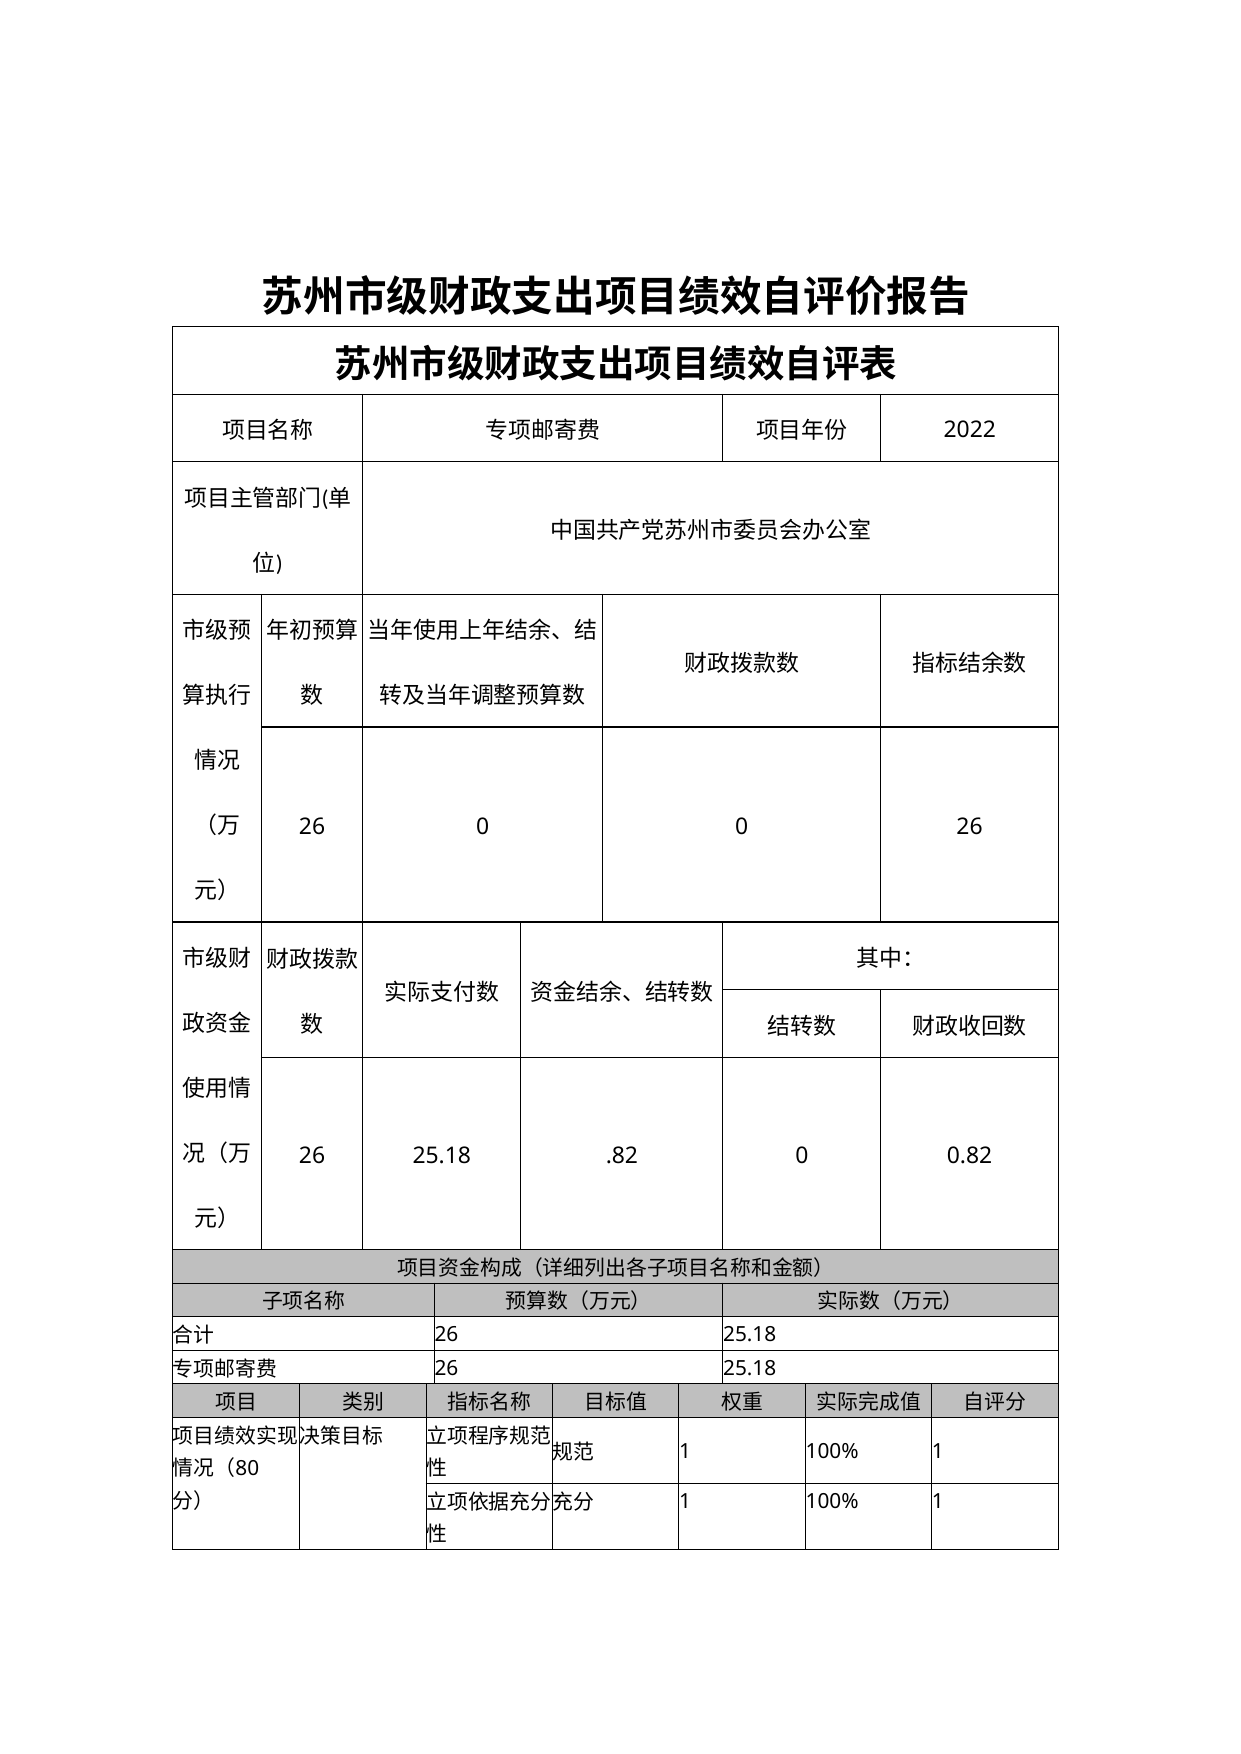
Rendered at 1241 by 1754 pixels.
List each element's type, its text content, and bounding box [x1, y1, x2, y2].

table_cell 指标结余数 [881, 595, 1058, 726]
table_cell 财政收回数 [881, 990, 1058, 1057]
table_cell 专项邮寄费 [173, 1351, 434, 1383]
table_cell 苏州市级财政支出项目绩效自评表 [173, 327, 1058, 394]
table_cell 其中： [723, 923, 1058, 989]
table_cell 0.82 [881, 1058, 1058, 1249]
table_cell 立项依据充分性 [427, 1484, 552, 1549]
table_cell 市级财政资金使用情况（万元） [173, 923, 261, 1249]
table_cell 26 [435, 1351, 722, 1383]
table_cell 权重 [679, 1384, 805, 1417]
table_cell .82 [521, 1058, 722, 1249]
table_cell 1 [932, 1418, 1058, 1483]
table_cell 项目主管部门(单位) [173, 462, 362, 594]
table_cell 实际完成值 [806, 1384, 931, 1417]
table_cell 自评分 [932, 1384, 1058, 1417]
table_cell 100% [806, 1484, 931, 1549]
table_cell 26 [262, 728, 362, 921]
table_cell 项目年份 [723, 395, 880, 461]
table_cell 100% [806, 1418, 931, 1483]
table_cell 2022 [881, 395, 1058, 461]
table_cell 中国共产党苏州市委员会办公室 [363, 462, 1058, 594]
table_cell 项目名称 [173, 395, 362, 461]
table_cell 充分 [553, 1484, 678, 1549]
table_cell 0 [603, 728, 880, 921]
table_cell 结转数 [723, 990, 880, 1057]
table_cell 25.18 [723, 1317, 1058, 1350]
table_header 苏州市级财政支出项目绩效自评价报告 [173, 260, 1058, 326]
table_cell 合计 [173, 1317, 434, 1350]
table_cell 当年使用上年结余、结转及当年调整预算数 [363, 595, 602, 726]
table_cell 决策目标 [300, 1418, 426, 1549]
table_cell 立项程序规范性 [427, 1418, 552, 1483]
table_cell 财政拨款数 [603, 595, 880, 726]
table_cell 市级预算执行情况（万元） [173, 595, 261, 921]
table_cell 预算数（万元） [435, 1284, 722, 1316]
table_cell 0 [363, 728, 602, 921]
table_cell 0 [723, 1058, 880, 1249]
table_cell 资金结余、结转数 [521, 923, 722, 1057]
table_cell 目标值 [553, 1384, 678, 1417]
table_cell 26 [262, 1058, 362, 1249]
table_cell 26 [881, 728, 1058, 921]
table_cell 1 [679, 1418, 805, 1483]
table_cell 实际数（万元） [723, 1284, 1058, 1316]
table_cell 年初预算数 [262, 595, 362, 726]
table_cell 1 [932, 1484, 1058, 1549]
table_cell 专项邮寄费 [363, 395, 722, 461]
table_cell 指标名称 [427, 1384, 552, 1417]
table_cell 实际支付数 [363, 923, 520, 1057]
table_cell 1 [679, 1484, 805, 1549]
table_cell 项目资金构成（详细列出各子项目名称和金额） [173, 1250, 1058, 1283]
table_cell 25.18 [723, 1351, 1058, 1383]
table_cell 项目 [173, 1384, 299, 1417]
table_cell 规范 [553, 1418, 678, 1483]
table_cell 子项名称 [173, 1284, 434, 1316]
table_cell 26 [435, 1317, 722, 1350]
table_cell 财政拨款数 [262, 923, 362, 1057]
table_cell 类别 [300, 1384, 426, 1417]
table_cell 项目绩效实现情况（80分） [173, 1418, 299, 1549]
table_cell 25.18 [363, 1058, 520, 1249]
